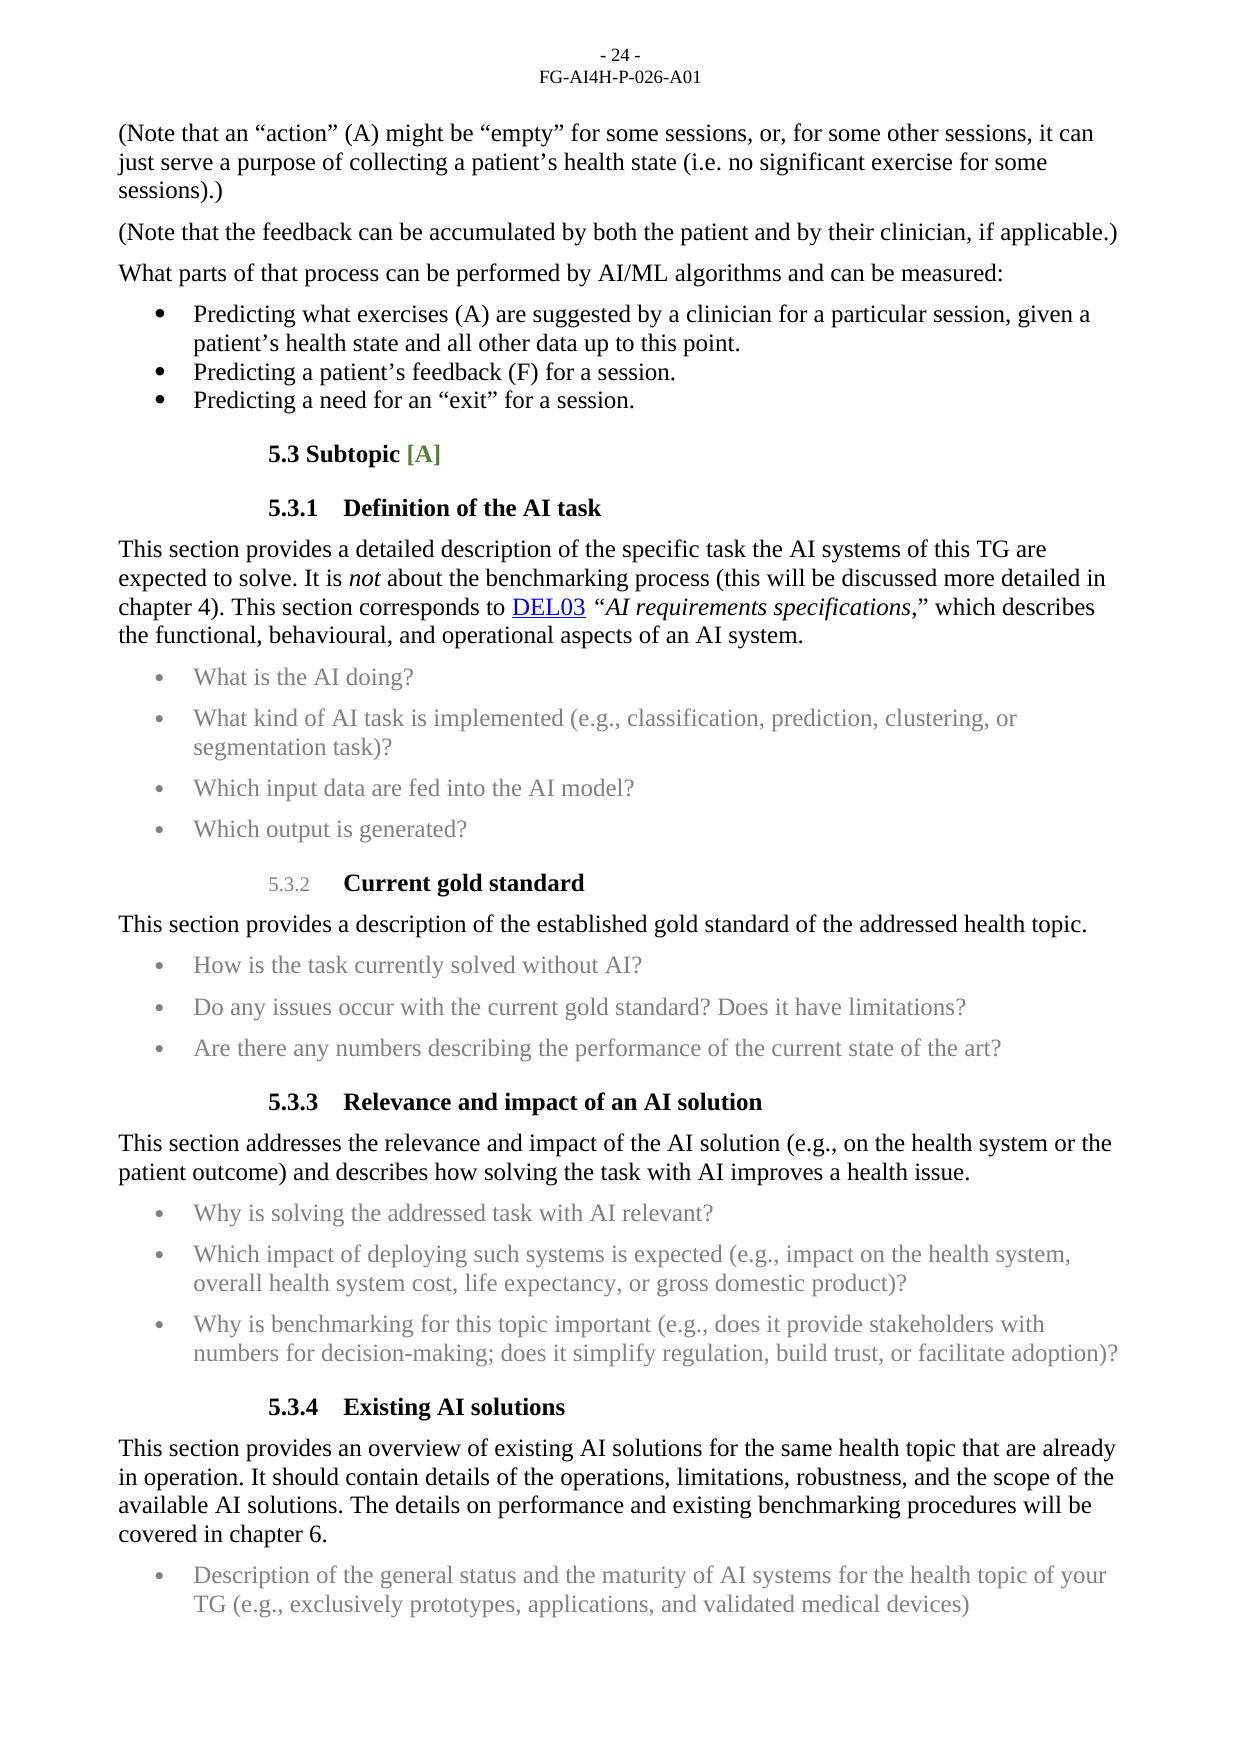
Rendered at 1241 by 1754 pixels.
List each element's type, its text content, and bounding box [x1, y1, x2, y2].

list Do any issues occur with the current gold standard? Does it have limitations? [156, 992, 1122, 1021]
list Which impact of deploying such systems is expected (e.g., impact on the health system, overall health system cost, life expectancy, or gross domestic product)? [156, 1239, 1122, 1297]
list Are there any numbers describing the performance of the current state of the art? [156, 1033, 1122, 1062]
list Predicting what exercises (A) are suggested by a clinician for a particular session, given a patient’s health state and all other data up to this point. [156, 299, 1122, 357]
subtitle Subtopic [A] [268, 439, 1122, 468]
list Why is benchmarking for this topic important (e.g., does it provide stakeholders with numbers for decision-making; does it simplify regulation, build trust, or facilitate adoption)? [156, 1309, 1122, 1367]
subtitle Current gold standard [268, 868, 1122, 897]
text (Note that an “action” (A) might be “empty” for some sessions, or, for some other sessions, it can just serve a purpose of collecting a patient’s health state (i.e. no significant exercise for some sessions).) [118, 118, 1122, 204]
subtitle Existing AI solutions [268, 1392, 1122, 1421]
list Which input data are fed into the AI model? [156, 773, 1122, 802]
text (Note that the feedback can be accumulated by both the patient and by their clinician, if applicable.) [118, 217, 1122, 246]
text This section addresses the relevance and impact of the AI solution (e.g., on the health system or the patient outcome) and describes how solving the task with AI improves a health issue. [118, 1128, 1122, 1186]
text This section provides an overview of existing AI solutions for the same health topic that are already in operation. It should contain details of the operations, limitations, robustness, and the scope of the available AI solutions. The details on performance and existing benchmarking procedures will be covered in chapter 6. [118, 1433, 1122, 1548]
subtitle Relevance and impact of an AI solution [268, 1087, 1122, 1116]
list Predicting a need for an “exit” for a session. [156, 386, 1122, 414]
text This section provides a description of the established gold standard of the addressed health topic. [118, 909, 1122, 938]
list Predicting a patient’s feedback (F) for a session. [156, 357, 1122, 386]
list How is the task currently solved without AI? [156, 951, 1122, 979]
list What kind of AI task is implemented (e.g., classification, prediction, clustering, or segmentation task)? [156, 703, 1122, 761]
text This section provides a detailed description of the specific task the AI systems of this TG are expected to solve. It is not about the benchmarking process (this will be discussed more detailed in chapter 4). This section corresponds to DEL03 “AI requirements specifications,” which describes the functional, behavioural, and operational aspects of an AI system. [118, 534, 1122, 649]
list What is the AI doing? [156, 662, 1122, 691]
list Why is solving the addressed task with AI relevant? [156, 1198, 1122, 1227]
list Description of the general status and the maturity of AI systems for the health topic of your TG (e.g., exclusively prototypes, applications, and validated medical devices) [156, 1561, 1122, 1618]
subtitle Definition of the AI task [268, 493, 1122, 522]
text What parts of that process can be performed by AI/ML algorithms and can be measured: [118, 258, 1122, 287]
list Which output is generated? [156, 814, 1122, 843]
